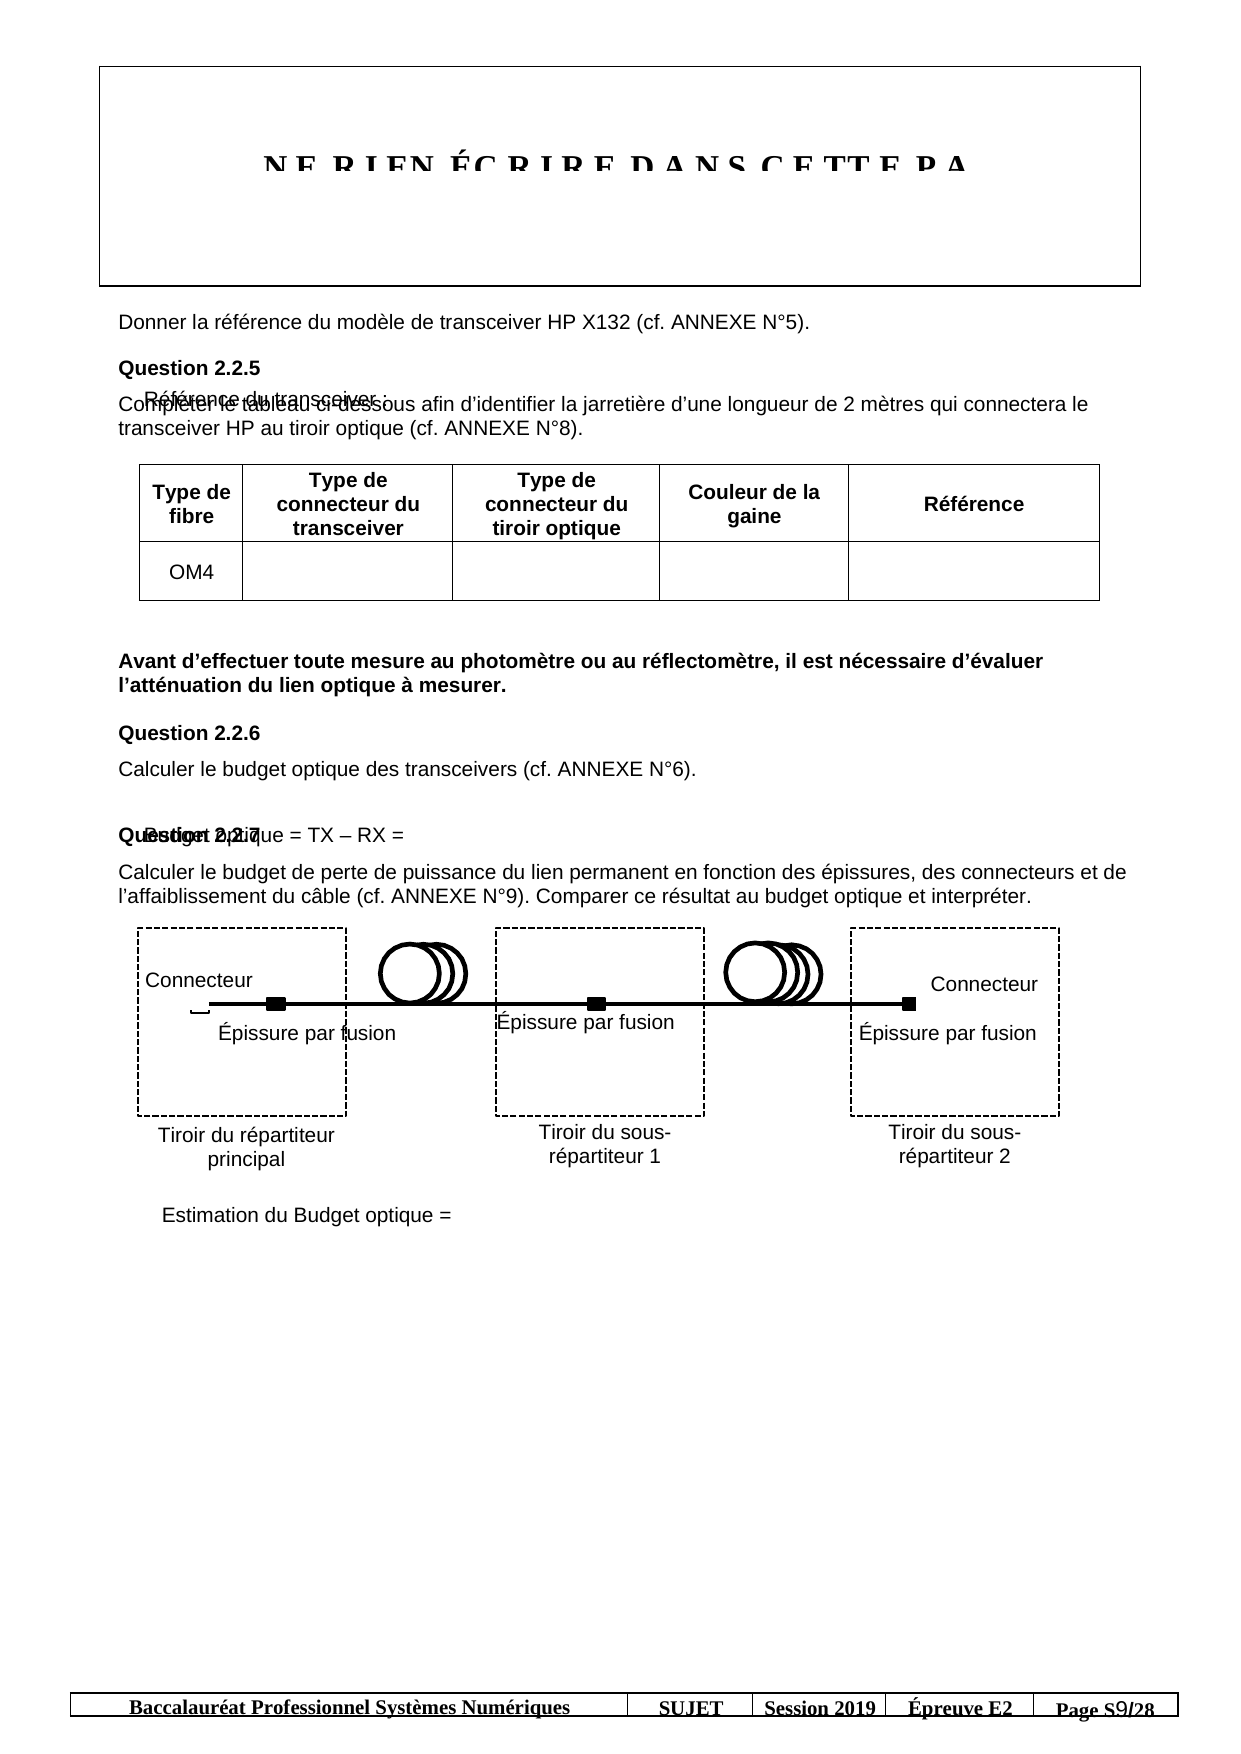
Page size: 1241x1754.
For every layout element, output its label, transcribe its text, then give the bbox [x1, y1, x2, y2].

table_cell [849, 542, 1099, 600]
text Calculer le budget optique des transceivers (cf. ANNEXE N°6). [118, 757, 1190, 781]
text Compléter le tableau ci-dessous afin d’identifier la jarretière d’une longueur de 2 mètres qui connectera le transceiver HP au tiroir optique (cf. ANNEXE N°8). [118, 392, 1122, 440]
picture [812, 1019, 1022, 1074]
picture [654, 1019, 660, 1028]
picture [130, 967, 277, 1011]
picture [495, 1019, 698, 1074]
subtitle Avant d’effectuer toute mesure au photomètre ou au réflectomètre, il est nécessaire d’évaluer l’atténuation du lien optique à mesurer. [118, 649, 1122, 697]
text Donner la référence du modèle de transceiver HP X132 (cf. ANNEXE N°5). [118, 309, 1190, 333]
table_cell [453, 542, 659, 600]
table_cell [660, 542, 848, 600]
picture [586, 1019, 592, 1028]
text Calculer le budget de perte de puissance du lien permanent en fonction des épissures, des connecteurs et de l’affaiblissement du câble (cf. ANNEXE N°9). Comparer ce résultat au budget optique et interpréter. [118, 860, 1131, 908]
picture [513, 1019, 519, 1028]
picture [915, 970, 1062, 1014]
picture [838, 1118, 1070, 1179]
table_header Référence [849, 465, 1099, 541]
picture [1016, 1030, 1022, 1039]
picture [171, 1020, 382, 1075]
table_header Couleur de la gaine [660, 465, 848, 541]
subtitle Question 2.2.5 [118, 356, 1190, 380]
table_header Type de fibre [140, 465, 242, 541]
text Question 2.2.6 [118, 721, 1190, 745]
picture [488, 1118, 720, 1179]
table_cell OM4 [140, 542, 242, 600]
table_header Type de connecteur du tiroir optique [453, 465, 659, 541]
picture [130, 1121, 361, 1182]
subtitle Question 2.2.7 [118, 823, 1190, 847]
table_cell [243, 542, 452, 600]
table_header Type de connecteur du transceiver [243, 465, 452, 541]
picture [375, 1030, 381, 1039]
